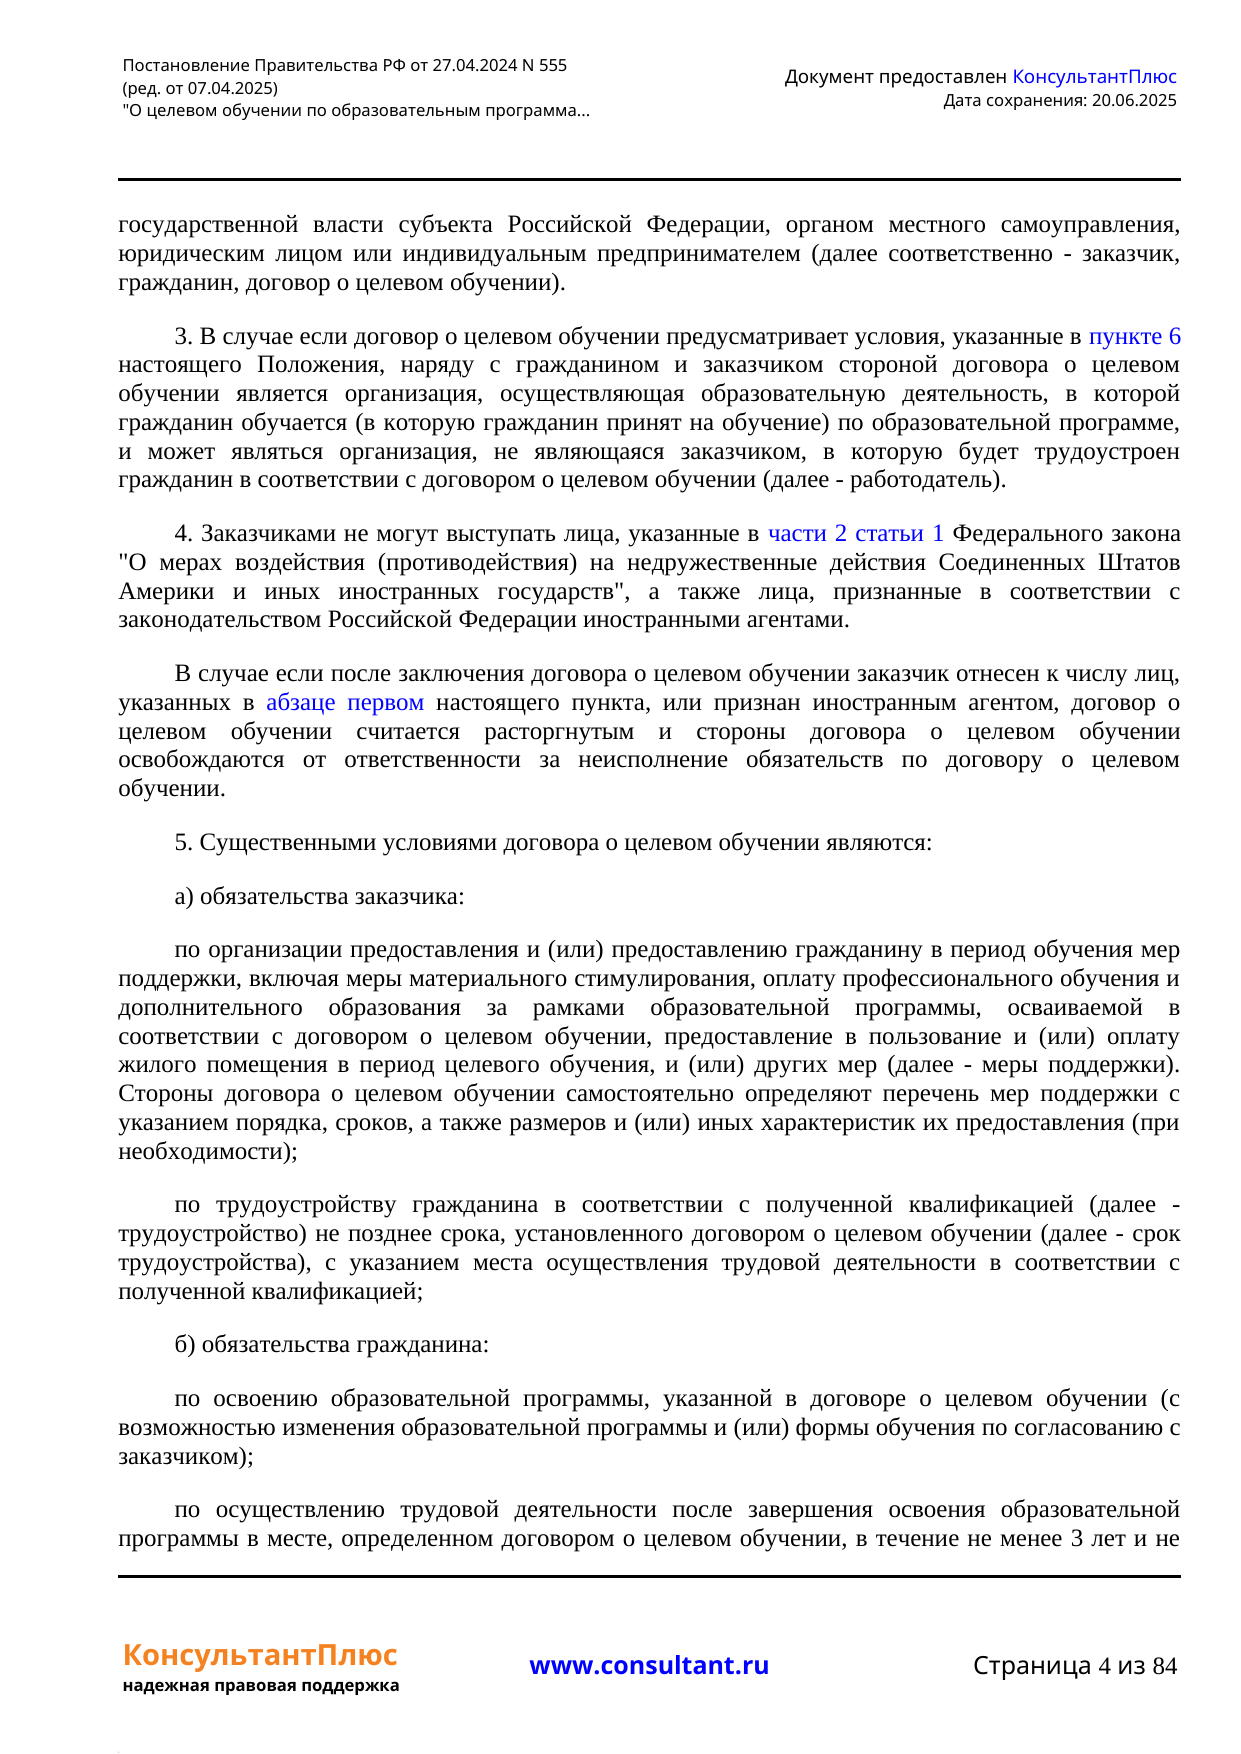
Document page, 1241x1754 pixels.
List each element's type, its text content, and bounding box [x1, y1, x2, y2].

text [118, 209, 1181, 296]
text 4. Заказчиками не могут выступать лица, указанные в части 2 статьи 1 Федерального закона "О мерах воздействия (противодействия) на недружественные действия Соединенных Штатов Америки и иных иностранных государств", а также лица, признанные в соответствии с законодательством Российской Федерации иностранными агентами. [118, 518, 1181, 633]
text а) обязательства заказчика: [118, 881, 1181, 909]
text 5. Существенными условиями договора о целевом обучении являются: [118, 827, 1181, 856]
text по трудоустройству гражданина в соответствии с полученной квалификацией (далее - трудоустройство) не позднее срока, установленного договором о целевом обучении (далее - срок трудоустройства), с указанием места осуществления трудовой деятельности в соответствии с полученной квалификацией; [118, 1189, 1181, 1304]
text В случае если после заключения договора о целевом обучении заказчик отнесен к числу лиц, указанных в абзаце первом настоящего пункта, или признан иностранным агентом, договор о целевом обучении считается расторгнутым и стороны договора о целевом обучении освобождаются от ответственности за неисполнение обязательств по договору о целевом обучении. [118, 658, 1181, 802]
text 3. В случае если договор о целевом обучении предусматривает условия, указанные в пункте 6 настоящего Положения, наряду с гражданином и заказчиком стороной договора о целевом обучении является организация, осуществляющая образовательную деятельность, в которой гражданин обучается (в которую гражданин принят на обучение) по образовательной программе, и может являться организация, не являющаяся заказчиком, в которую будет трудоустроен гражданин в соответствии с договором о целевом обучении (далее - работодатель). [118, 321, 1181, 493]
text по освоению образовательной программы, указанной в договоре о целевом обучении (с возможностью изменения образовательной программы и (или) формы обучения по согласованию с заказчиком); [118, 1383, 1181, 1469]
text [118, 1494, 1181, 1552]
text б) обязательства гражданина: [118, 1329, 1181, 1358]
text по организации предоставления и (или) предоставлению гражданину в период обучения мер поддержки, включая меры материального стимулирования, оплату профессионального обучения и дополнительного образования за рамками образовательной программы, осваиваемой в соответствии с договором о целевом обучении, предоставление в пользование и (или) оплату жилого помещения в период целевого обучения, и (или) других мер (далее - меры поддержки). Стороны договора о целевом обучении самостоятельно определяют перечень мер поддержки с указанием порядка, сроков, а также размеров и (или) иных характеристик их предоставления (при необходимости); [118, 934, 1181, 1164]
